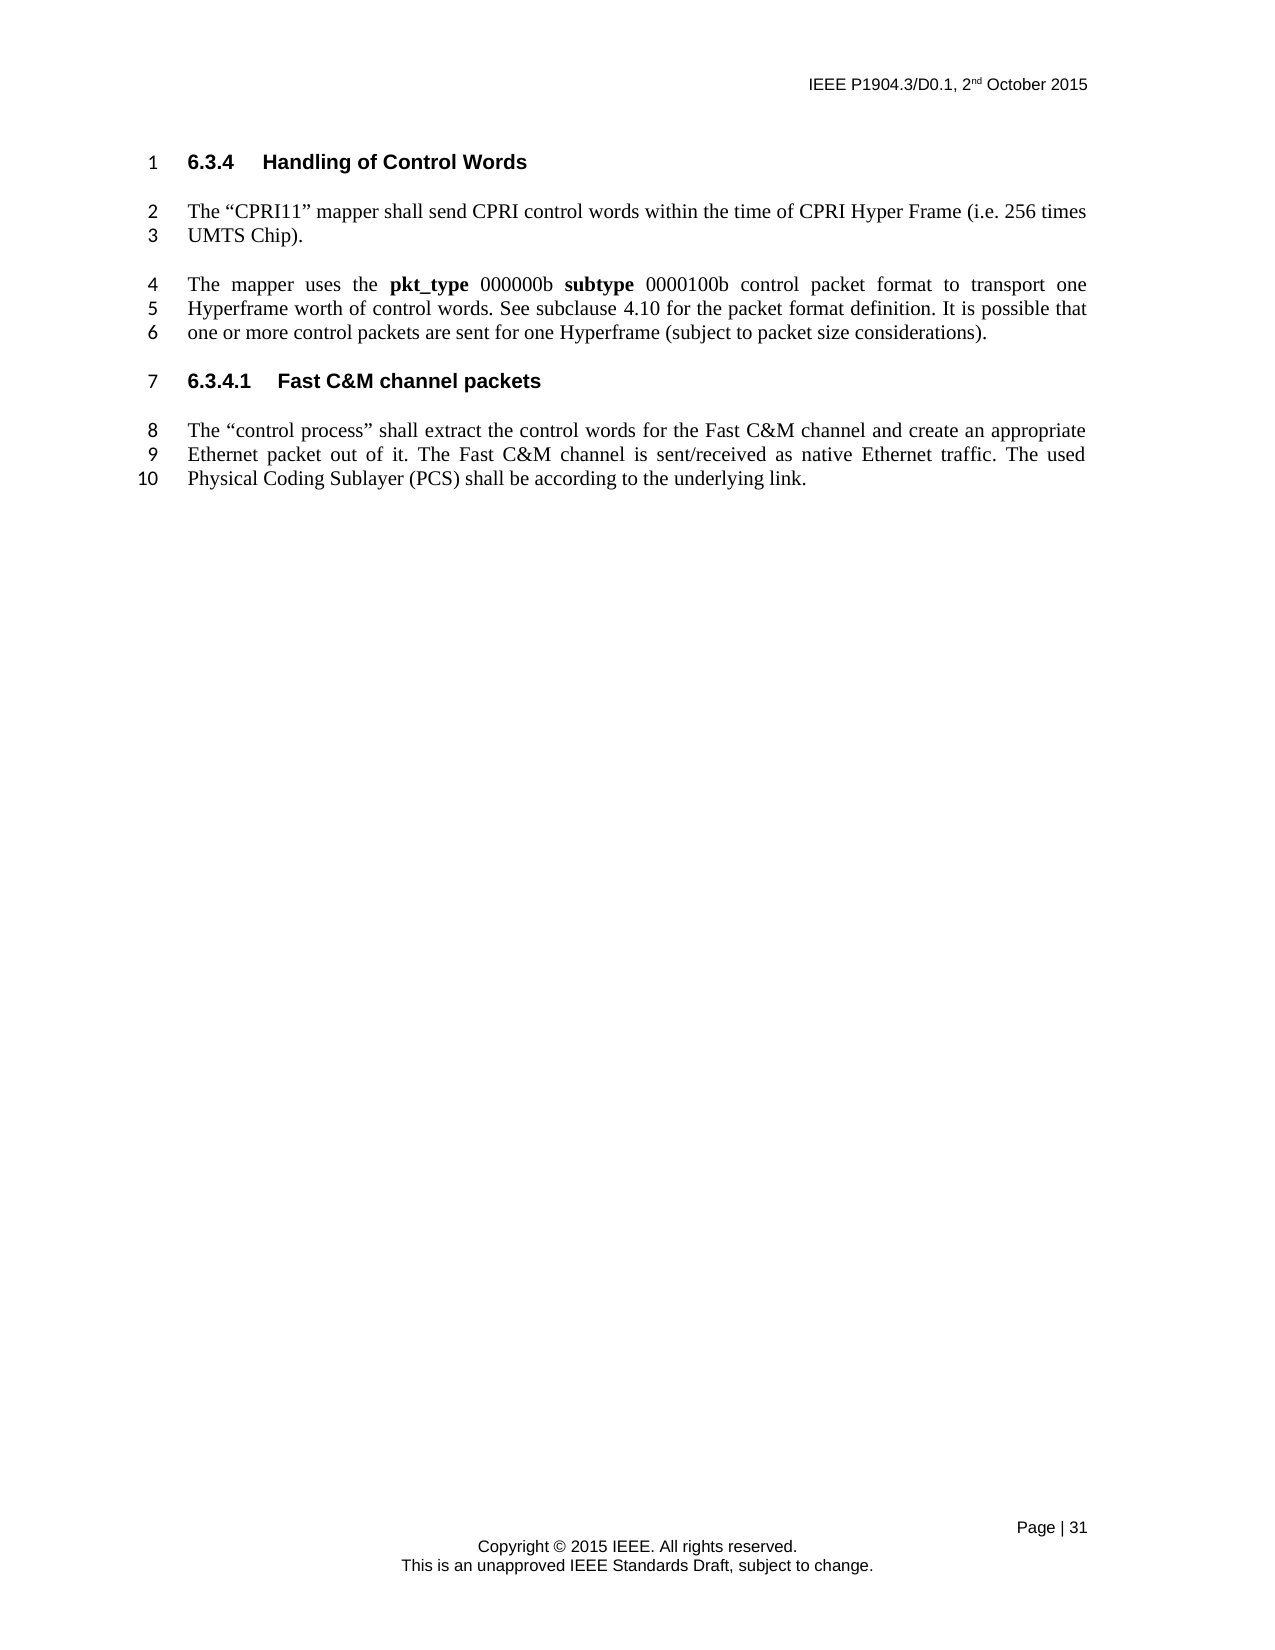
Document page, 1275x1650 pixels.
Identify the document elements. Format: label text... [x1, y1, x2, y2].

text The “CPRI11” mapper shall send CPRI control words within the time of CPRI Hyper Frame (i.e. 256 times UMTS Chip). [187, 199, 1087, 247]
subtitle Fast C&M channel packets [187, 369, 1087, 393]
subtitle Handling of Control Words [187, 150, 1087, 174]
text The “control process” shall extract the control words for the Fast C&M channel and create an appropriate Ethernet packet out of it. The Fast C&M channel is sent/received as native Ethernet traffic. The used Physical Coding Sublayer (PCS) shall be according to the underlying link. [187, 418, 1087, 490]
text The mapper uses the pkt_type 000000b subtype 0000100b control packet format to transport one Hyperframe worth of control words. See subclause 4.10 for the packet format definition. It is possible that one or more control packets are sent for one Hyperframe (subject to packet size considerations). [187, 272, 1087, 344]
